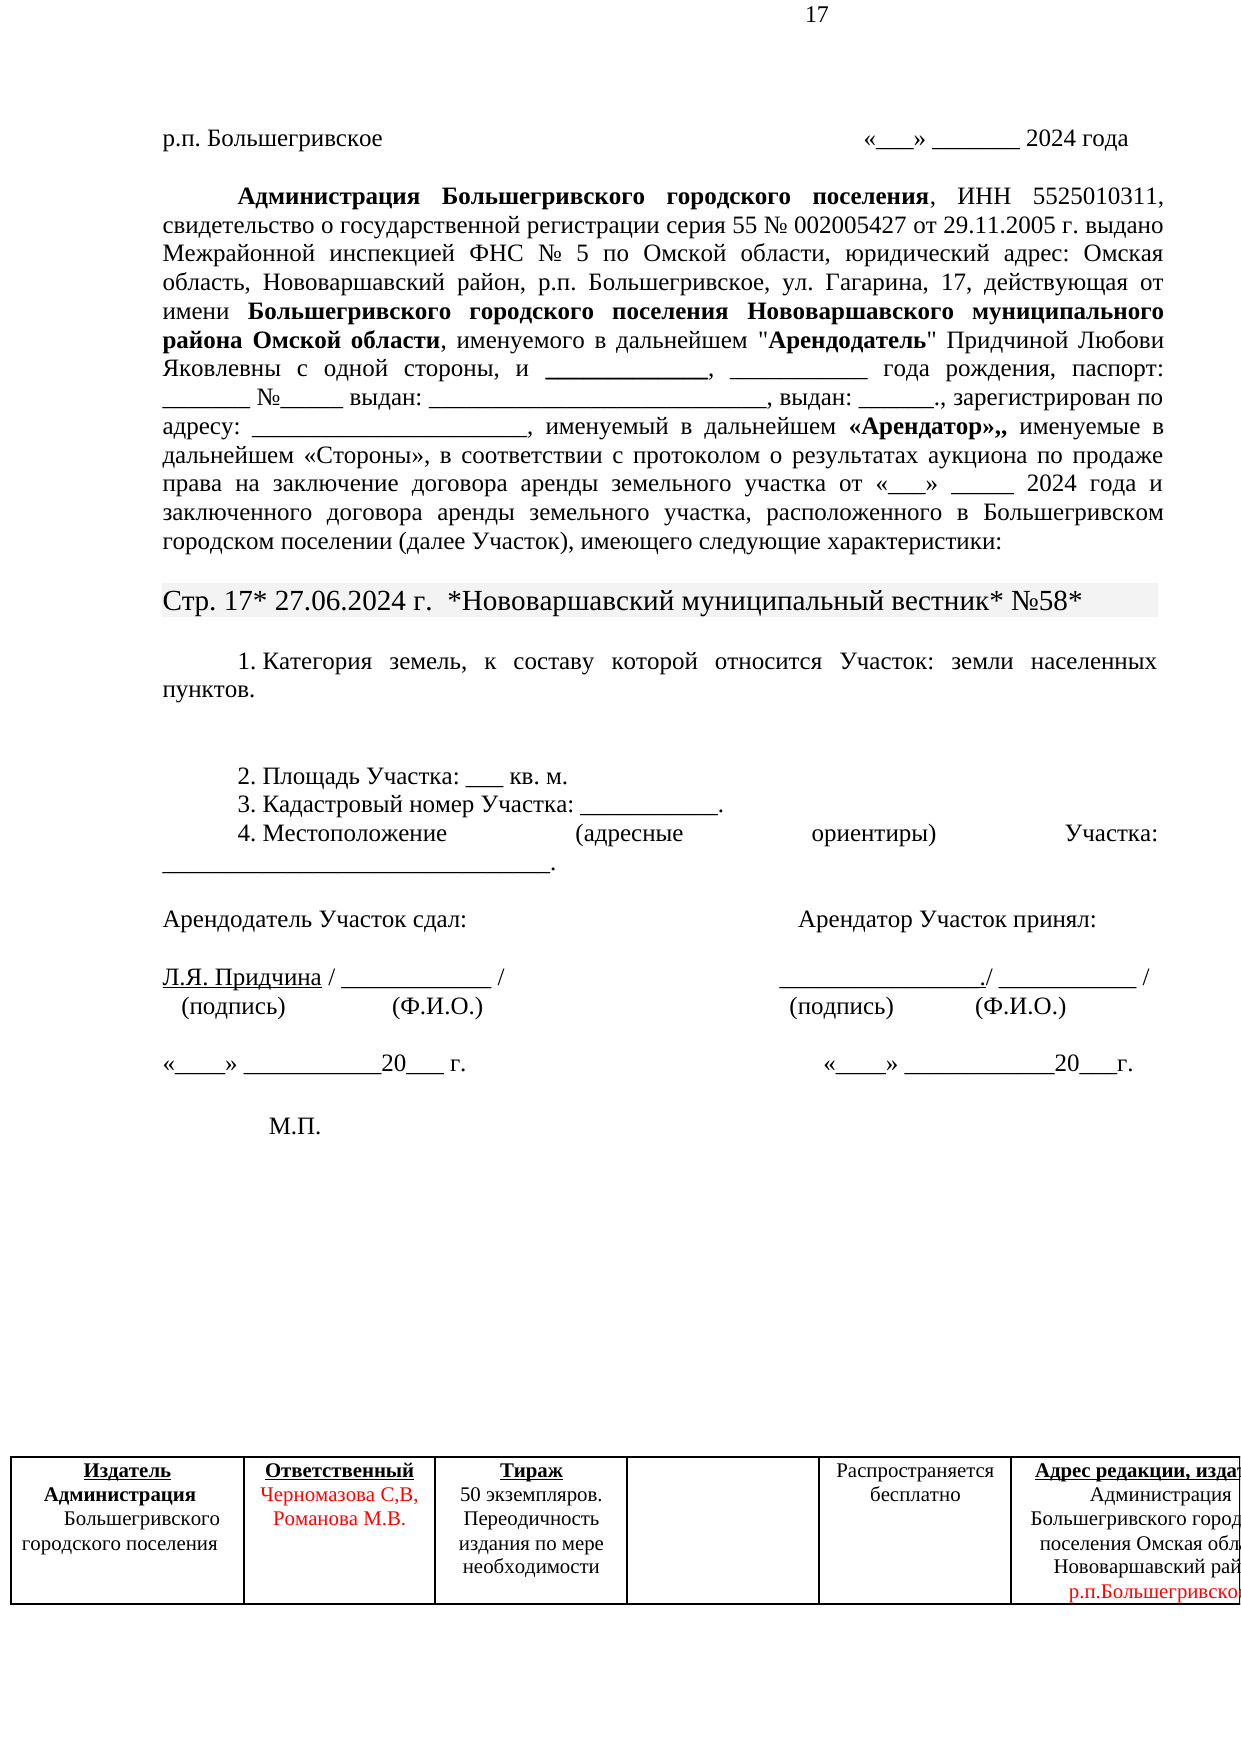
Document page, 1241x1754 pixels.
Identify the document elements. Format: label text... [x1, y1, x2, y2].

text «____» ___________20___ г. «____» ____________20___г. [162, 1048, 1158, 1077]
table_header Арендодатель Участок сдал: [151, 905, 662, 933]
table_header Арендатор Участок принял: [662, 905, 1169, 933]
text 2. Площадь Участка: ___ кв. м. [162, 761, 1158, 789]
text Л.Я. Придчина / ____________ / ________________./ ___________ / [162, 962, 1158, 991]
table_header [245, 1458, 434, 1603]
text 3. Кадастровый номер Участка: ___________. [162, 789, 1158, 818]
text Администрация Большегривского городского поселения, ИНН 5525010311, свидетельство о государственной регистрации серия 55 № 002005427 от 29.11.2005 г. выдано Межрайонной инспекцией ФНС № 5 по Омской области, юридический адрес: Омская область, Нововаршавский район, р.п. Большегривское, ул. Гагарина, 17, действующая от имени Большегривского городского поселения Нововаршавского муниципального района Омской области, именуемого в дальнейшем "Арендодатель" Придчиной Любови Яковлевны с одной стороны, и _____________, ___________ года рождения, паспорт: _______ №_____ выдан: ___________________________, выдан: ______., зарегистрирован по адресу: ______________________, именуемый в дальнейшем «Арендатор»,, именуемые в дальнейшем «Стороны», в соответствии с протоколом о результатах аукциона по продаже права на заключение договора аренды земельного участка от «___» _____ 2024 года и заключенного договора аренды земельного участка, расположенного в Большегривском городском поселении (далее Участок), имеющего следующие характеристики: [162, 181, 1164, 555]
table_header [820, 1458, 1010, 1603]
text (подпись) (Ф.И.О.) (подпись) (Ф.И.О.) [162, 991, 1158, 1019]
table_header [1012, 1458, 1239, 1603]
text Стр. 17* 27.06.2024 г. *Нововаршавский муниципальный вестник* №58* [162, 583, 1158, 617]
text 1. Категория земель, к составу которой относится Участок: земли населенных пунктов. [162, 646, 1158, 703]
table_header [436, 1458, 626, 1603]
text 4. Местоположение (адресные ориентиры) Участка: _______________________________. [162, 818, 1158, 876]
table_header «___» _______ 2024 года [652, 124, 1148, 181]
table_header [12, 1458, 243, 1603]
table_header [628, 1458, 818, 1603]
table_header р.п. Большегривское [151, 124, 652, 181]
text М.П. [162, 1111, 1158, 1140]
